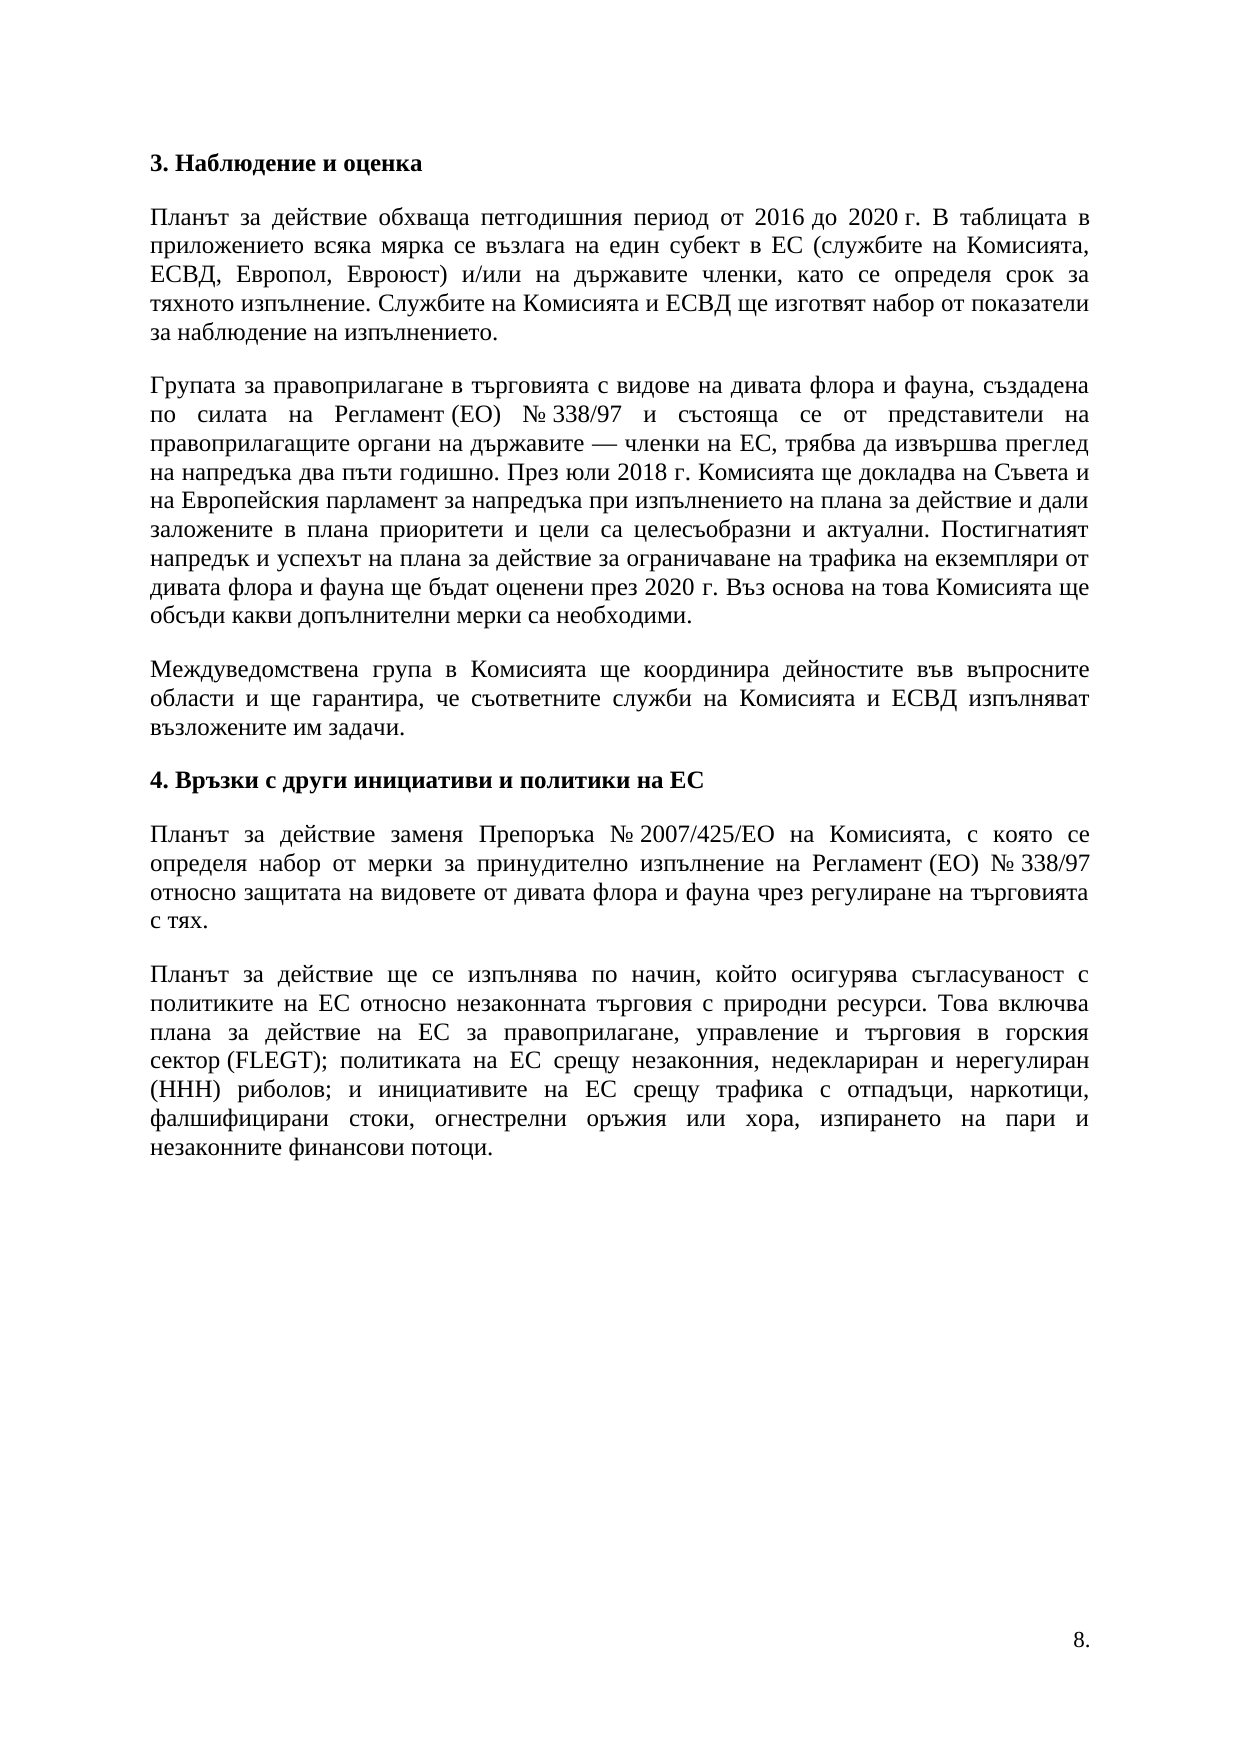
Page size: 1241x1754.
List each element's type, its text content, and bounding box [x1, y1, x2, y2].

text 4. Връзки с други инициативи и политики на ЕС [150, 765, 1090, 794]
text Планът за действие обхваща петгодишния период от 2016 до 2020 г. В таблицата в приложението всяка мярка се възлага на един субект в ЕС (службите на Комисията, ЕСВД, Европол, Евроюст) и/или на държавите членки, като се определя срок за тяхното изпълнение. Службите на Комисията и ЕСВД ще изготвят набор от показатели за наблюдение на изпълнението. [150, 202, 1090, 345]
text Междуведомствена група в Комисията ще координира дейностите във въпросните области и ще гарантира, че съответните служби на Комисията и ЕСВД изпълняват възложените им задачи. [150, 654, 1090, 740]
text Планът за действие заменя Препоръка № 2007/425/EО на Комисията, с която се определя набор от мерки за принудително изпълнение на Регламент (ЕО) № 338/97 относно защитата на видовете от дивата флора и фауна чрез регулиране на търговията с тях. [150, 819, 1090, 934]
text Групата за правоприлагане в търговията с видове на дивата флора и фауна, създадена по силата на Регламент (ЕО) № 338/97 и състояща се от представители на правоприлагащите органи на държавите — членки на ЕС, трябва да извършва преглед на напредъка два пъти годишно. През юли 2018 г. Комисията ще докладва на Съвета и на Европейския парламент за напредъка при изпълнението на плана за действие и дали заложените в плана приоритети и цели са целесъобразни и актуални. Постигнатият напредък и успехът на плана за действие за ограничаване на трафика на екземпляри от дивата флора и фауна ще бъдат оценени през 2020 г. Въз основа на това Комисията ще обсъди какви допълнителни мерки са необходими. [150, 370, 1090, 629]
text Планът за действие ще се изпълнява по начин, който осигурява съгласуваност с политиките на ЕС относно незаконната търговия с природни ресурси. Това включва плана за действие на ЕС за правоприлагане, управление и търговия в горския сектор (FLEGT); политиката на ЕС срещу незаконния, недеклариран и нерегулиран (ННН) риболов; и инициативите на ЕС срещу трафика с отпадъци, наркотици, фалшифицирани стоки, огнестрелни оръжия или хора, изпирането на пари и незаконните финансови потоци. [150, 959, 1090, 1160]
text 3. Наблюдение и оценка [150, 148, 1090, 176]
